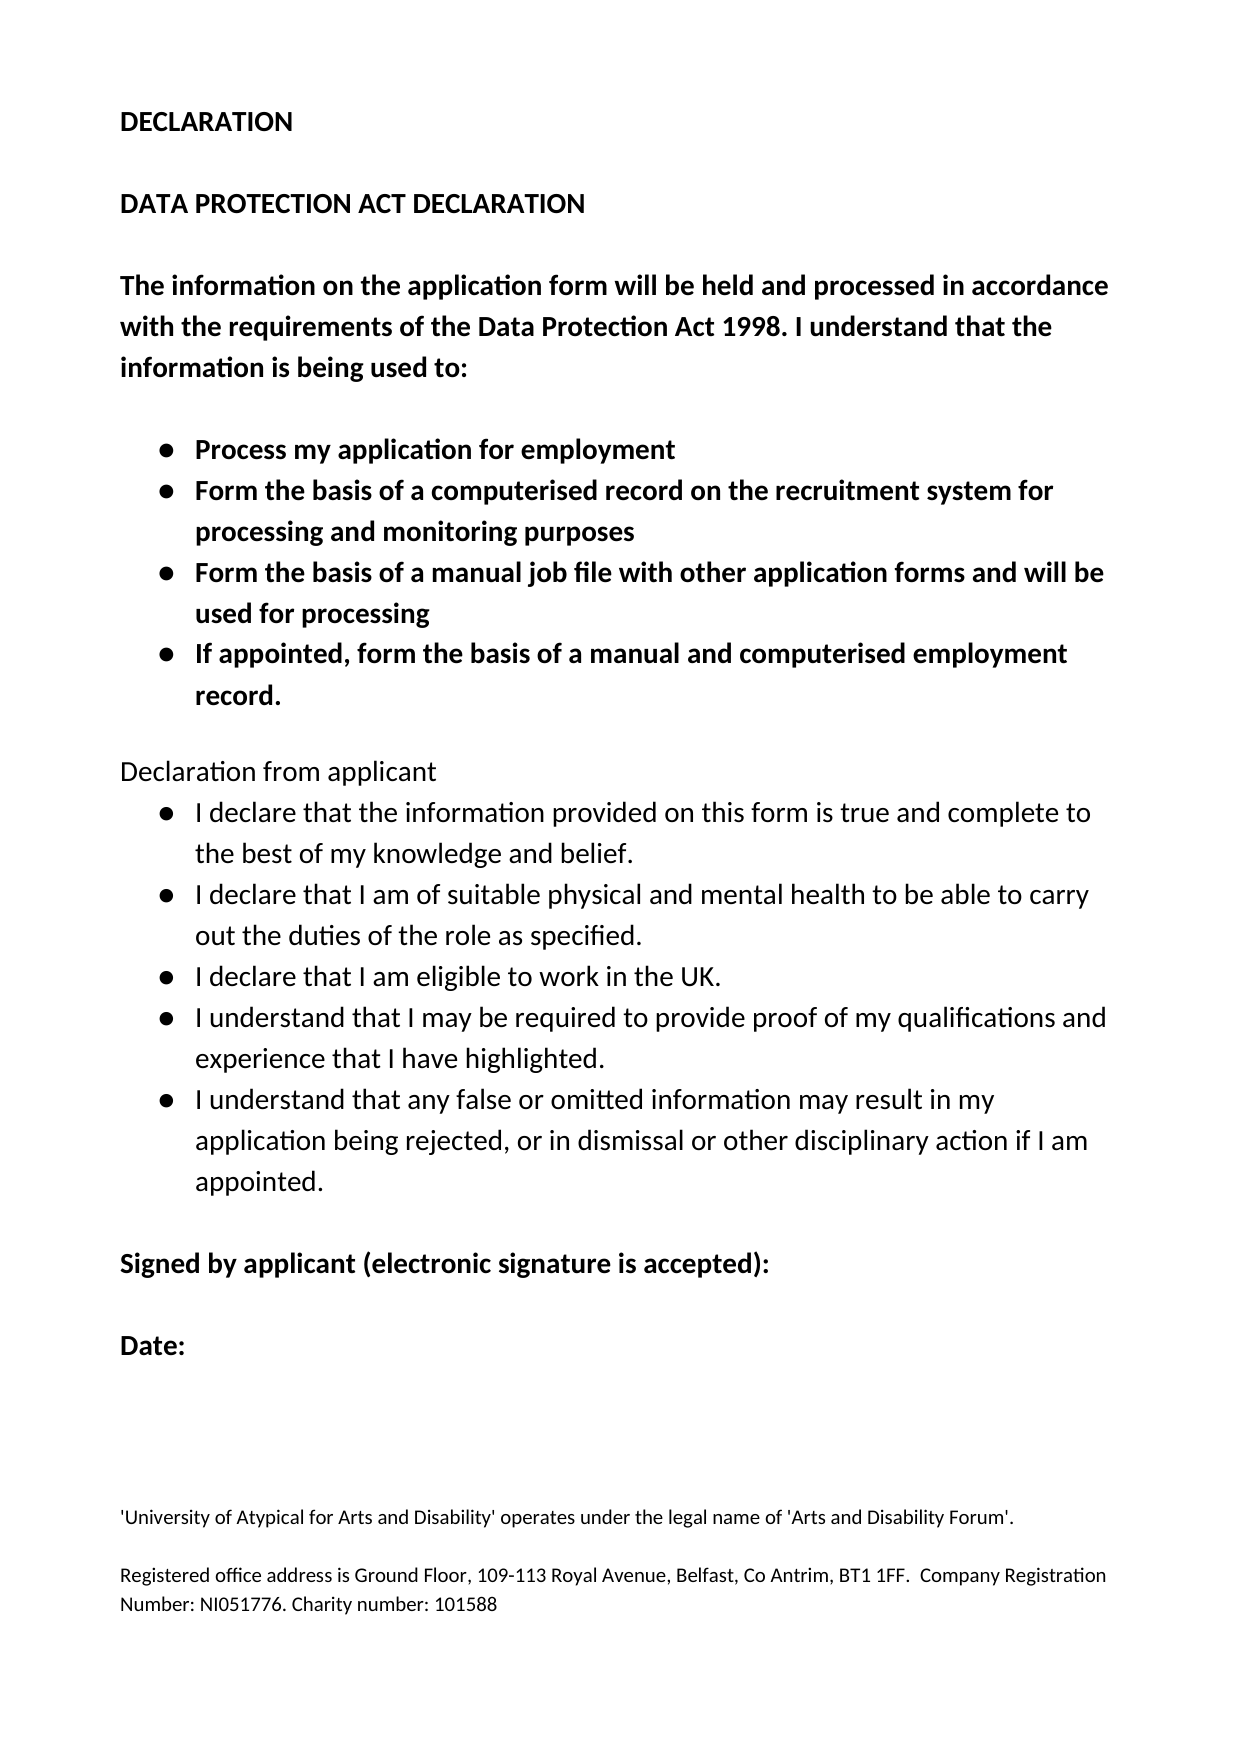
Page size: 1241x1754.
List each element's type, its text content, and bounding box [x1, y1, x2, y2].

list I understand that I may be required to provide proof of my qualifications and experience that I have highlighted. [157, 999, 1120, 1076]
list Process my application for employment [157, 431, 1120, 467]
list Form the basis of a computerised record on the recruitment system for processing and monitoring purposes [157, 472, 1120, 548]
list Form the basis of a manual job file with other application forms and will be used for processing [157, 554, 1120, 630]
text Date: [120, 1327, 1120, 1362]
list If appointed, form the basis of a manual and computerised employment record. [157, 636, 1120, 712]
text May we contact them before your interview?DECLARATION [120, 103, 1120, 139]
text Declaration from applicant [120, 753, 1120, 789]
list I declare that I am eligible to work in the UK. [157, 958, 1120, 994]
text The information on the application form will be held and processed in accordance with the requirements of the Data Protection Act 1998. I understand that the information is being used to: [120, 267, 1120, 385]
list I declare that I am of suitable physical and mental health to be able to carry out the duties of the role as specified. [157, 876, 1120, 953]
list I understand that any false or omitted information may result in my application being rejected, or in dismissal or other disciplinary action if I am appointed. [157, 1081, 1120, 1198]
text DATA PROTECTION ACT DECLARATION [120, 185, 1120, 221]
list I declare that the information provided on this form is true and complete to the best of my knowledge and belief. [157, 794, 1120, 871]
text Signed by applicant (electronic signature is accepted): [120, 1245, 1120, 1280]
